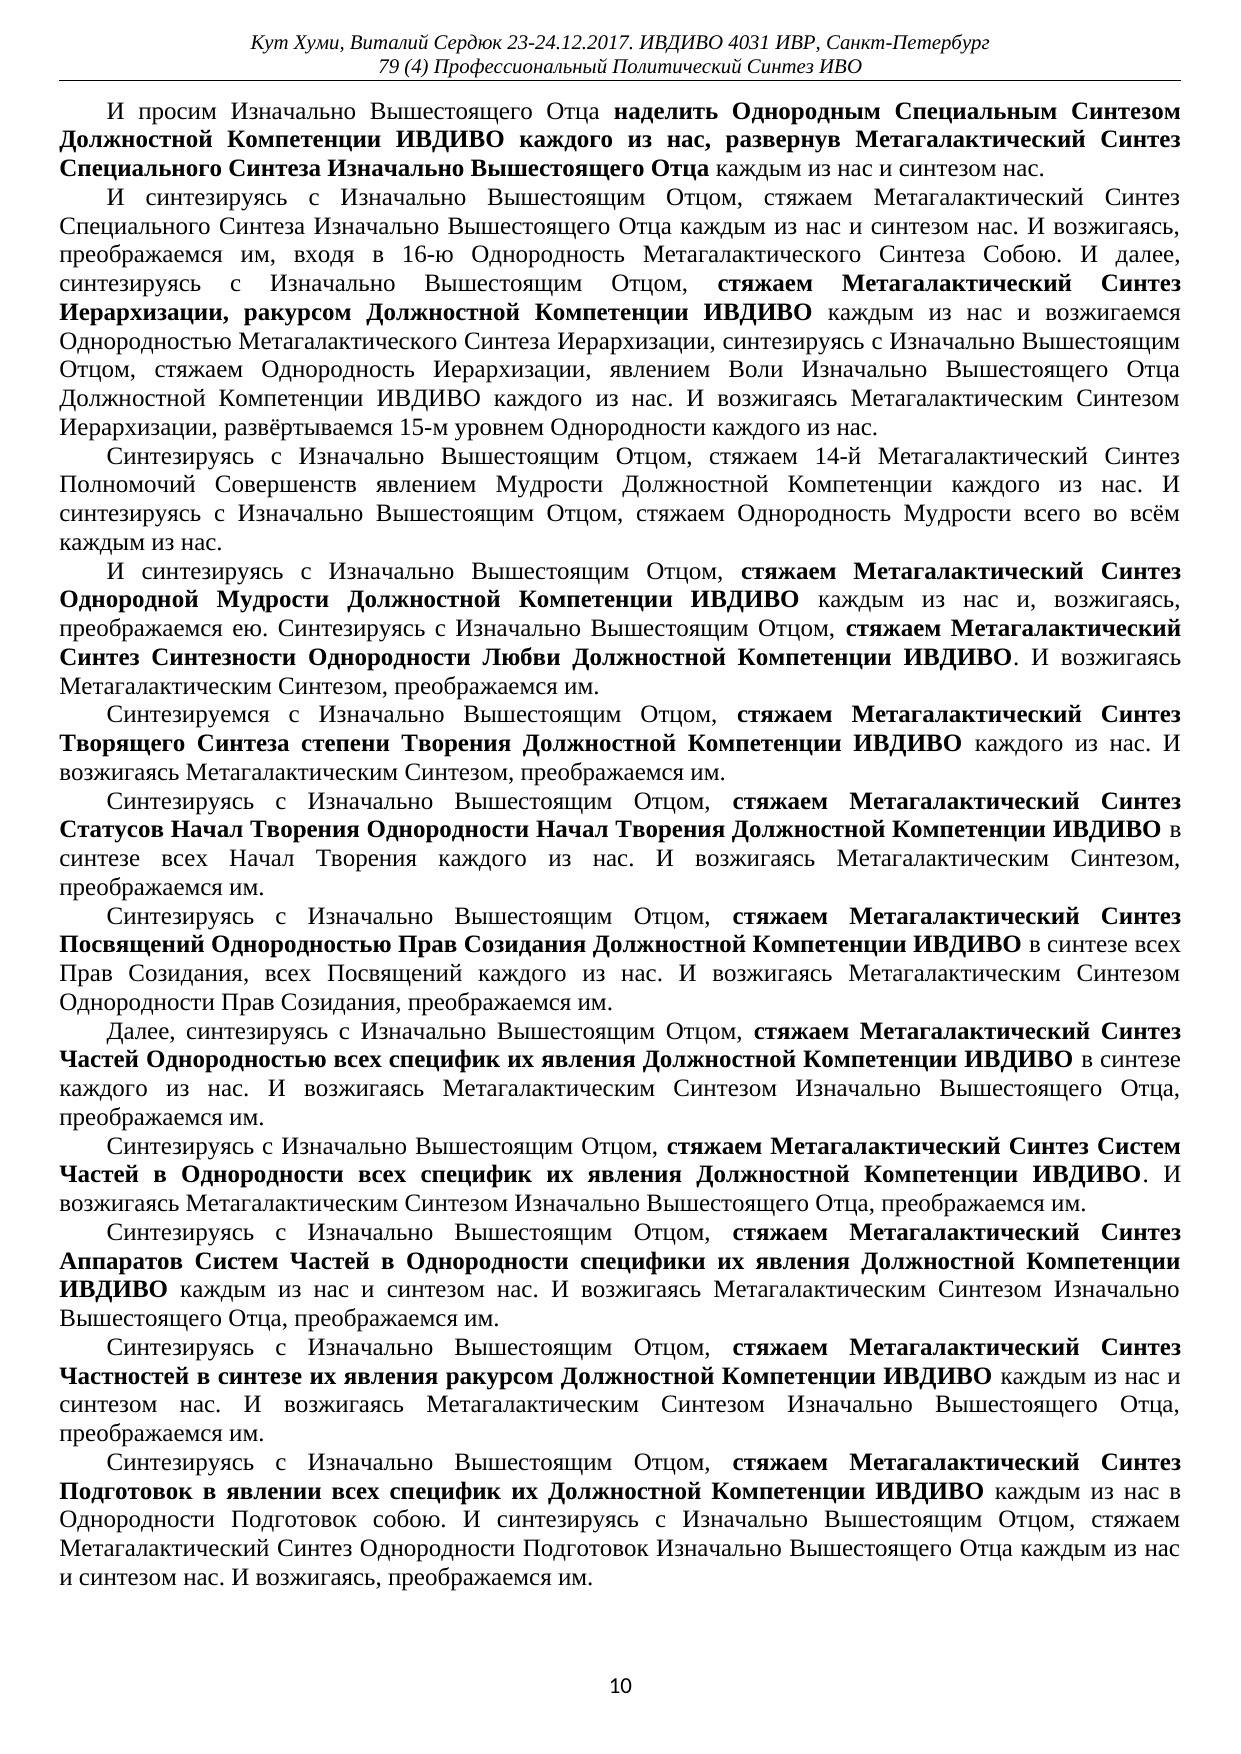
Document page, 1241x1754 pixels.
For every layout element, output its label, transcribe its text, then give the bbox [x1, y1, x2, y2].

text И синтезируясь с Изначально Вышестоящим Отцом, стяжаем Метагалактический Синтез Однородной Мудрости Должностной Компетенции ИВДИВО каждым из нас и, возжигаясь, преображаемся ею. Синтезируясь с Изначально Вышестоящим Отцом, стяжаем Метагалактический Синтез Синтезности Однородности Любви Должностной Компетенции ИВДИВО. И возжигаясь Метагалактическим Синтезом, преображаемся им. [59, 556, 1181, 699]
text Далее, синтезируясь с Изначально Вышестоящим Отцом, стяжаем Метагалактический Синтез Частей Однородностью всех специфик их явления Должностной Компетенции ИВДИВО в синтезе каждого из нас. И возжигаясь Метагалактическим Синтезом Изначально Вышестоящего Отца, преображаемся им. [59, 1016, 1181, 1131]
text Синтезируясь с Изначально Вышестоящим Отцом, стяжаем Метагалактический Синтез Подготовок в явлении всех специфик их Должностной Компетенции ИВДИВО каждым из нас в Однородности Подготовок собою. И синтезируясь с Изначально Вышестоящим Отцом, стяжаем Метагалактический Синтез Однородности Подготовок Изначально Вышестоящего Отца каждым из нас и синтезом нас. И возжигаясь, преображаемся им. [59, 1447, 1181, 1591]
text И синтезируясь с Изначально Вышестоящим Отцом, стяжаем Метагалактический Синтез Специального Синтеза Изначально Вышестоящего Отца каждым из нас и синтезом нас. И возжигаясь, преображаемся им, входя в 16-ю Однородность Метагалактического Синтеза Собою. И далее, синтезируясь с Изначально Вышестоящим Отцом, стяжаем Метагалактический Синтез Иерархизации, ракурсом Должностной Компетенции ИВДИВО каждым из нас и возжигаемся Однородностью Метагалактического Синтеза Иерархизации, синтезируясь с Изначально Вышестоящим Отцом, стяжаем Однородность Иерархизации, явлением Воли Изначально Вышестоящего Отца Должностной Компетенции ИВДИВО каждого из нас. И возжигаясь Метагалактическим Синтезом Иерархизации, развёртываемся 15-м уровнем Однородности каждого из нас. [59, 182, 1181, 441]
text И просим Изначально Вышестоящего Отца наделить Однородным Специальным Синтезом Должностной Компетенции ИВДИВО каждого из нас, развернув Метагалактический Синтез Специального Синтеза Изначально Вышестоящего Отца каждым из нас и синтезом нас. [59, 96, 1181, 182]
text Синтезируясь с Изначально Вышестоящим Отцом, стяжаем 14-й Метагалактический Синтез Полномочий Совершенств явлением Мудрости Должностной Компетенции каждого из нас. И синтезируясь с Изначально Вышестоящим Отцом, стяжаем Однородность Мудрости всего во всём каждым из нас. [59, 441, 1181, 556]
text Синтезируемся с Изначально Вышестоящим Отцом, стяжаем Метагалактический Синтез Творящего Синтеза степени Творения Должностной Компетенции ИВДИВО каждого из нас. И возжигаясь Метагалактическим Синтезом, преображаемся им. [59, 699, 1181, 786]
text Синтезируясь с Изначально Вышестоящим Отцом, стяжаем Метагалактический Синтез Посвящений Однородностью Прав Созидания Должностной Компетенции ИВДИВО в синтезе всех Прав Созидания, всех Посвящений каждого из нас. И возжигаясь Метагалактическим Синтезом Однородности Прав Созидания, преображаемся им. [59, 901, 1181, 1016]
text Синтезируясь с Изначально Вышестоящим Отцом, стяжаем Метагалактический Синтез Аппаратов Систем Частей в Однородности специфики их явления Должностной Компетенции ИВДИВО каждым из нас и синтезом нас. И возжигаясь Метагалактическим Синтезом Изначально Вышестоящего Отца, преображаемся им. [59, 1217, 1181, 1332]
text Синтезируясь с Изначально Вышестоящим Отцом, стяжаем Метагалактический Синтез Статусов Начал Творения Однородности Начал Творения Должностной Компетенции ИВДИВО в синтезе всех Начал Творения каждого из нас. И возжигаясь Метагалактическим Синтезом, преображаемся им. [59, 786, 1181, 901]
text Синтезируясь с Изначально Вышестоящим Отцом, стяжаем Метагалактический Синтез Частностей в синтезе их явления ракурсом Должностной Компетенции ИВДИВО каждым из нас и синтезом нас. И возжигаясь Метагалактическим Синтезом Изначально Вышестоящего Отца, преображаемся им. [59, 1332, 1181, 1447]
text Синтезируясь с Изначально Вышестоящим Отцом, стяжаем Метагалактический Синтез Систем Частей в Однородности всех специфик их явления Должностной Компетенции ИВДИВО. И возжигаясь Метагалактическим Синтезом Изначально Вышестоящего Отца, преображаемся им. [59, 1131, 1181, 1217]
